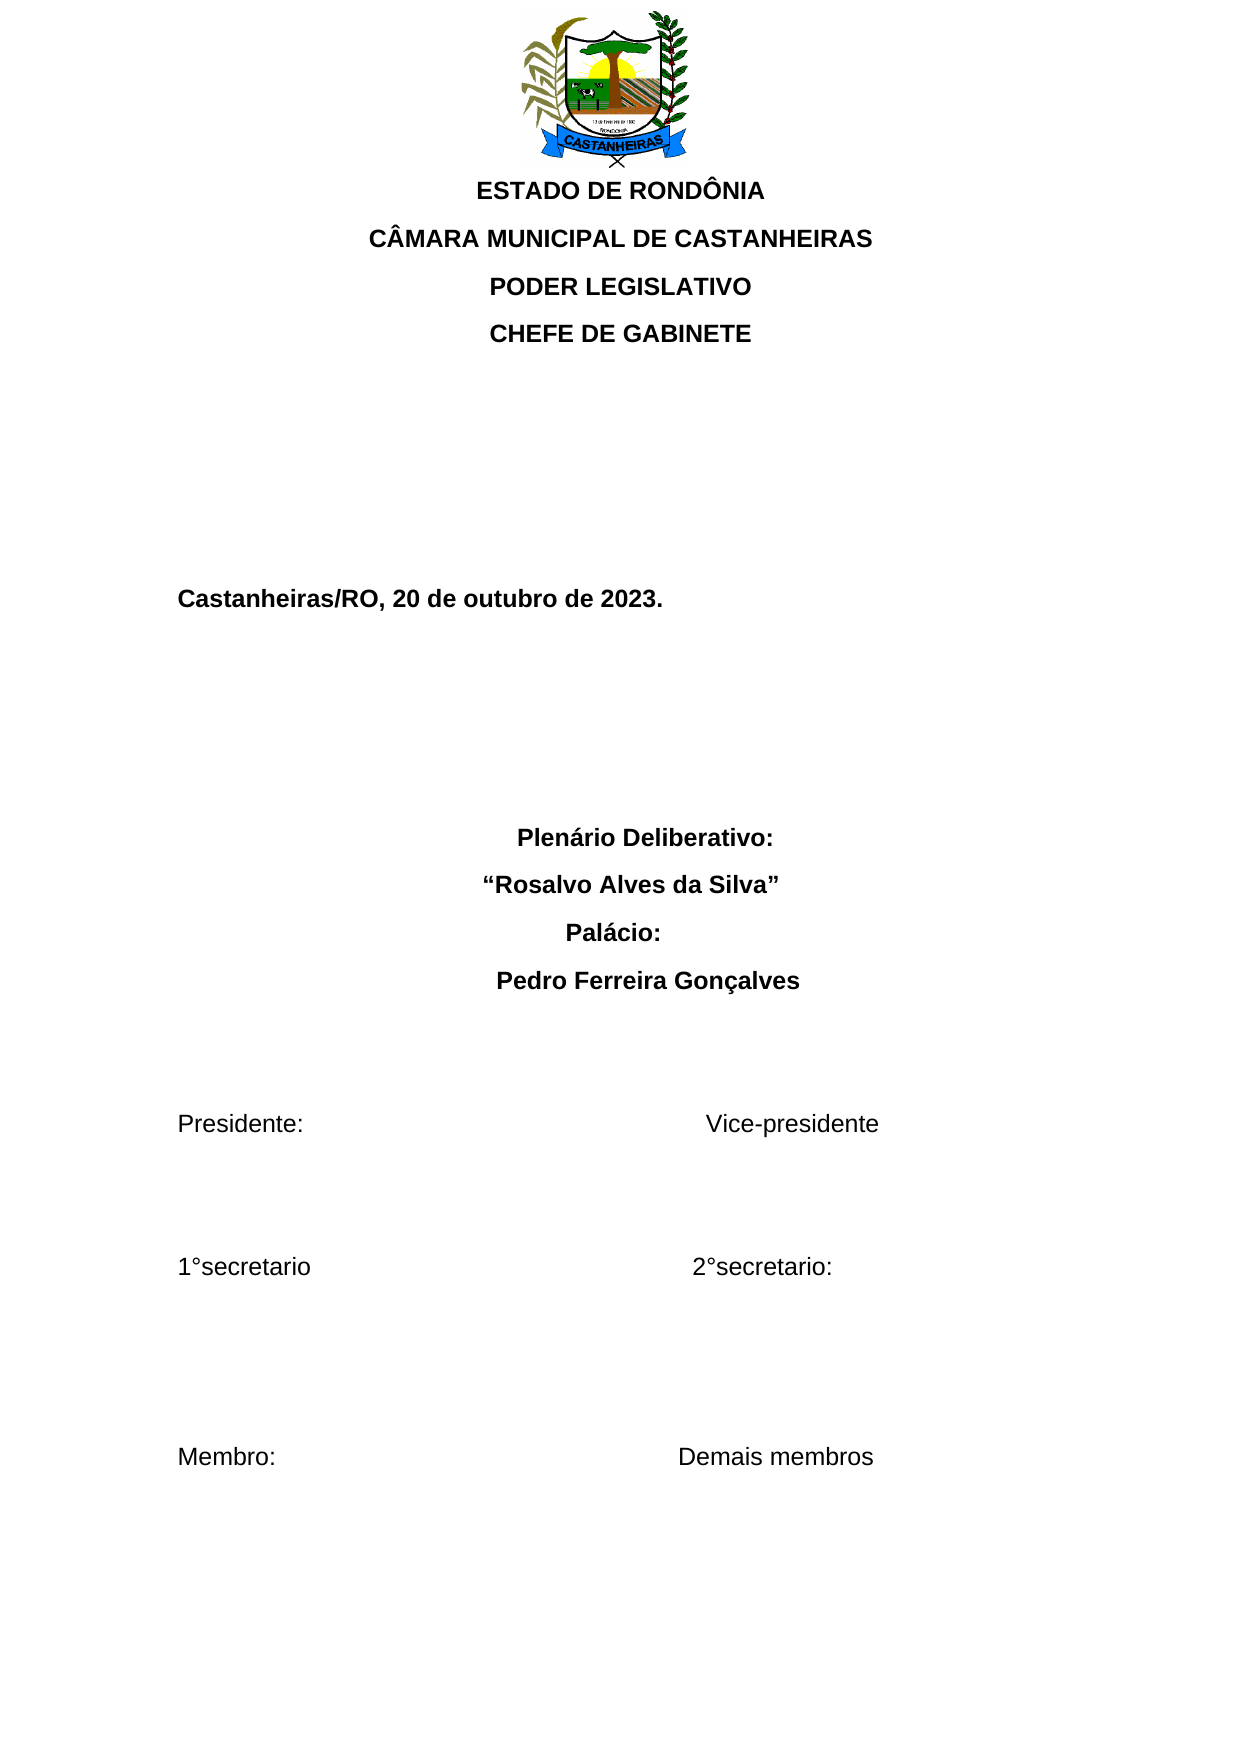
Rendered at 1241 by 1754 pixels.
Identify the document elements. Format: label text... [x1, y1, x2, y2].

text Palácio: [177, 918, 1063, 947]
picture [521, 11, 690, 168]
text Pedro Ferreira Gonçalves [177, 966, 1063, 994]
text Plenário Deliberativo: [177, 823, 1063, 851]
text “Rosalvo Alves da Silva” [177, 870, 1063, 899]
text Presidente: Vice-presidente [177, 1109, 1063, 1138]
text Membro: Demais membros [177, 1442, 1063, 1471]
text Castanheiras/RO, 20 de outubro de 2023. [177, 584, 1063, 613]
text 1°secretario 2°secretario: [177, 1252, 1063, 1281]
